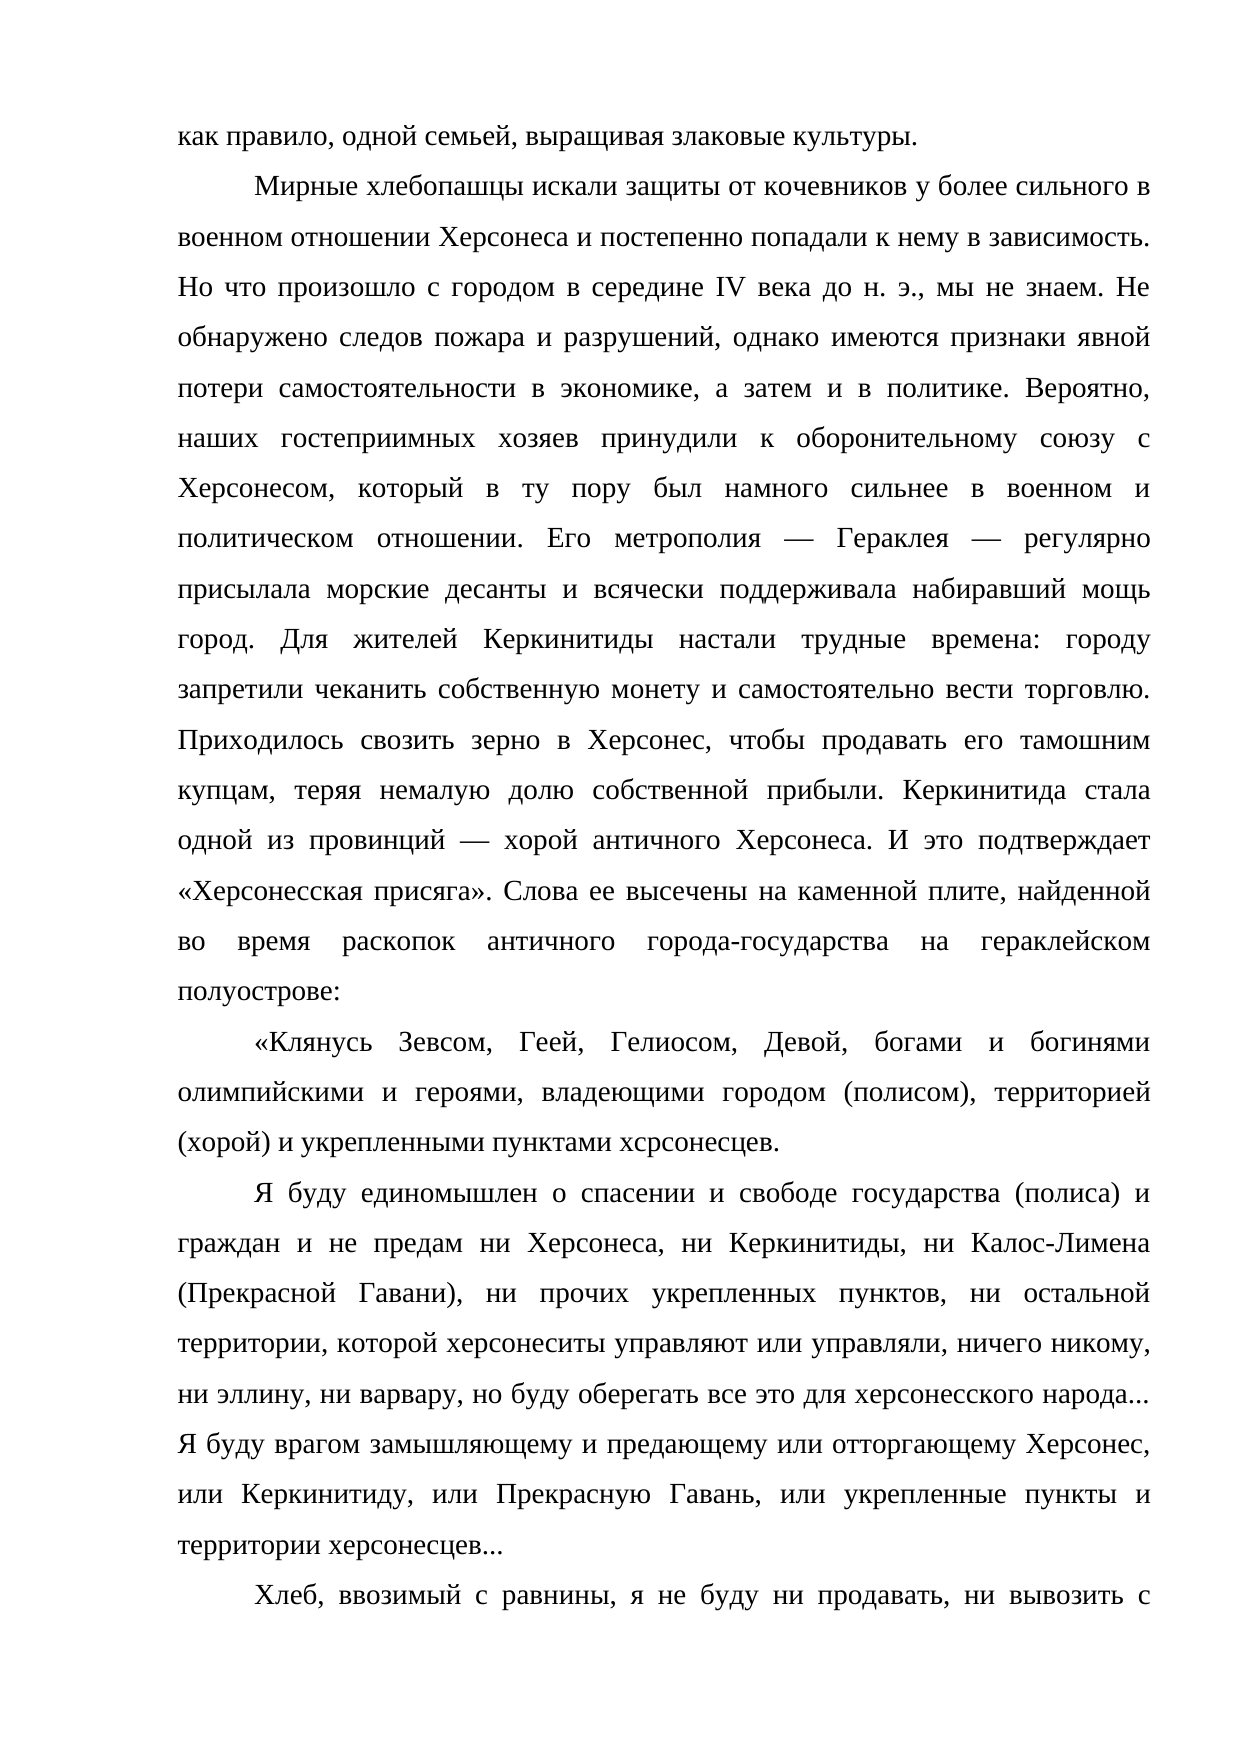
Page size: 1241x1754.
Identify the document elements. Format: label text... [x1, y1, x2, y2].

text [177, 118, 1152, 152]
text Я буду единомышлен о спасении и свободе государства (полиса) и граждан и не предам ни Херсонеса, ни Керкинитиды, ни Калос-Лимена (Прекрасной Гавани), ни прочих укрепленных пунктов, ни остальной территории, которой херсонеситы управляют или управляли, ничего никому, ни эллину, ни варвару, но буду оберегать все это для херсонесского народа... Я буду врагом замышляющему и предающему или отторгающему Херсонес, или Керкинитиду, или Прекрасную Гавань, или укрепленные пункты и территории херсонесцев... [177, 1175, 1152, 1560]
text «Клянусь Зевсом, Геей, Гелиосом, Девой, богами и богинями олимпийскими и героями, владеющими городом (полисом), территорией (хорой) и укрепленными пунктами хсрсонесцев. [177, 1024, 1152, 1158]
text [177, 1577, 1152, 1611]
text Мирные хлебопашцы искали защиты от кочевников у более сильного в военном отношении Херсонеса и постепенно попадали к нему в зависимость. Но что произошло с городом в середине IV века до н. э., мы не знаем. Не обнаружено следов пожара и разрушений, однако имеются признаки явной потери самостоятельности в экономике, а затем и в политике. Вероятно, наших гостеприимных хозяев принудили к оборонительному союзу с Херсонесом, который в ту пору был намного сильнее в военном и политическом отношении. Его метрополия — Гераклея — регулярно присылала морские десанты и всячески поддерживала набиравший мощь город. Для жителей Керкинитиды настали трудные времена: городу запретили чеканить собственную монету и самостоятельно вести торговлю. Приходилось свозить зерно в Херсонес, чтобы продавать его тамошним купцам, теряя немалую долю собственной прибыли. Керкинитида стала одной из провинций — хорой античного Херсонеса. И это подтверждает «Херсонесская присяга». Слова ее высечены на каменной плите, найденной во время раскопок античного города-государства на гераклейском полуострове: [177, 168, 1152, 1007]
